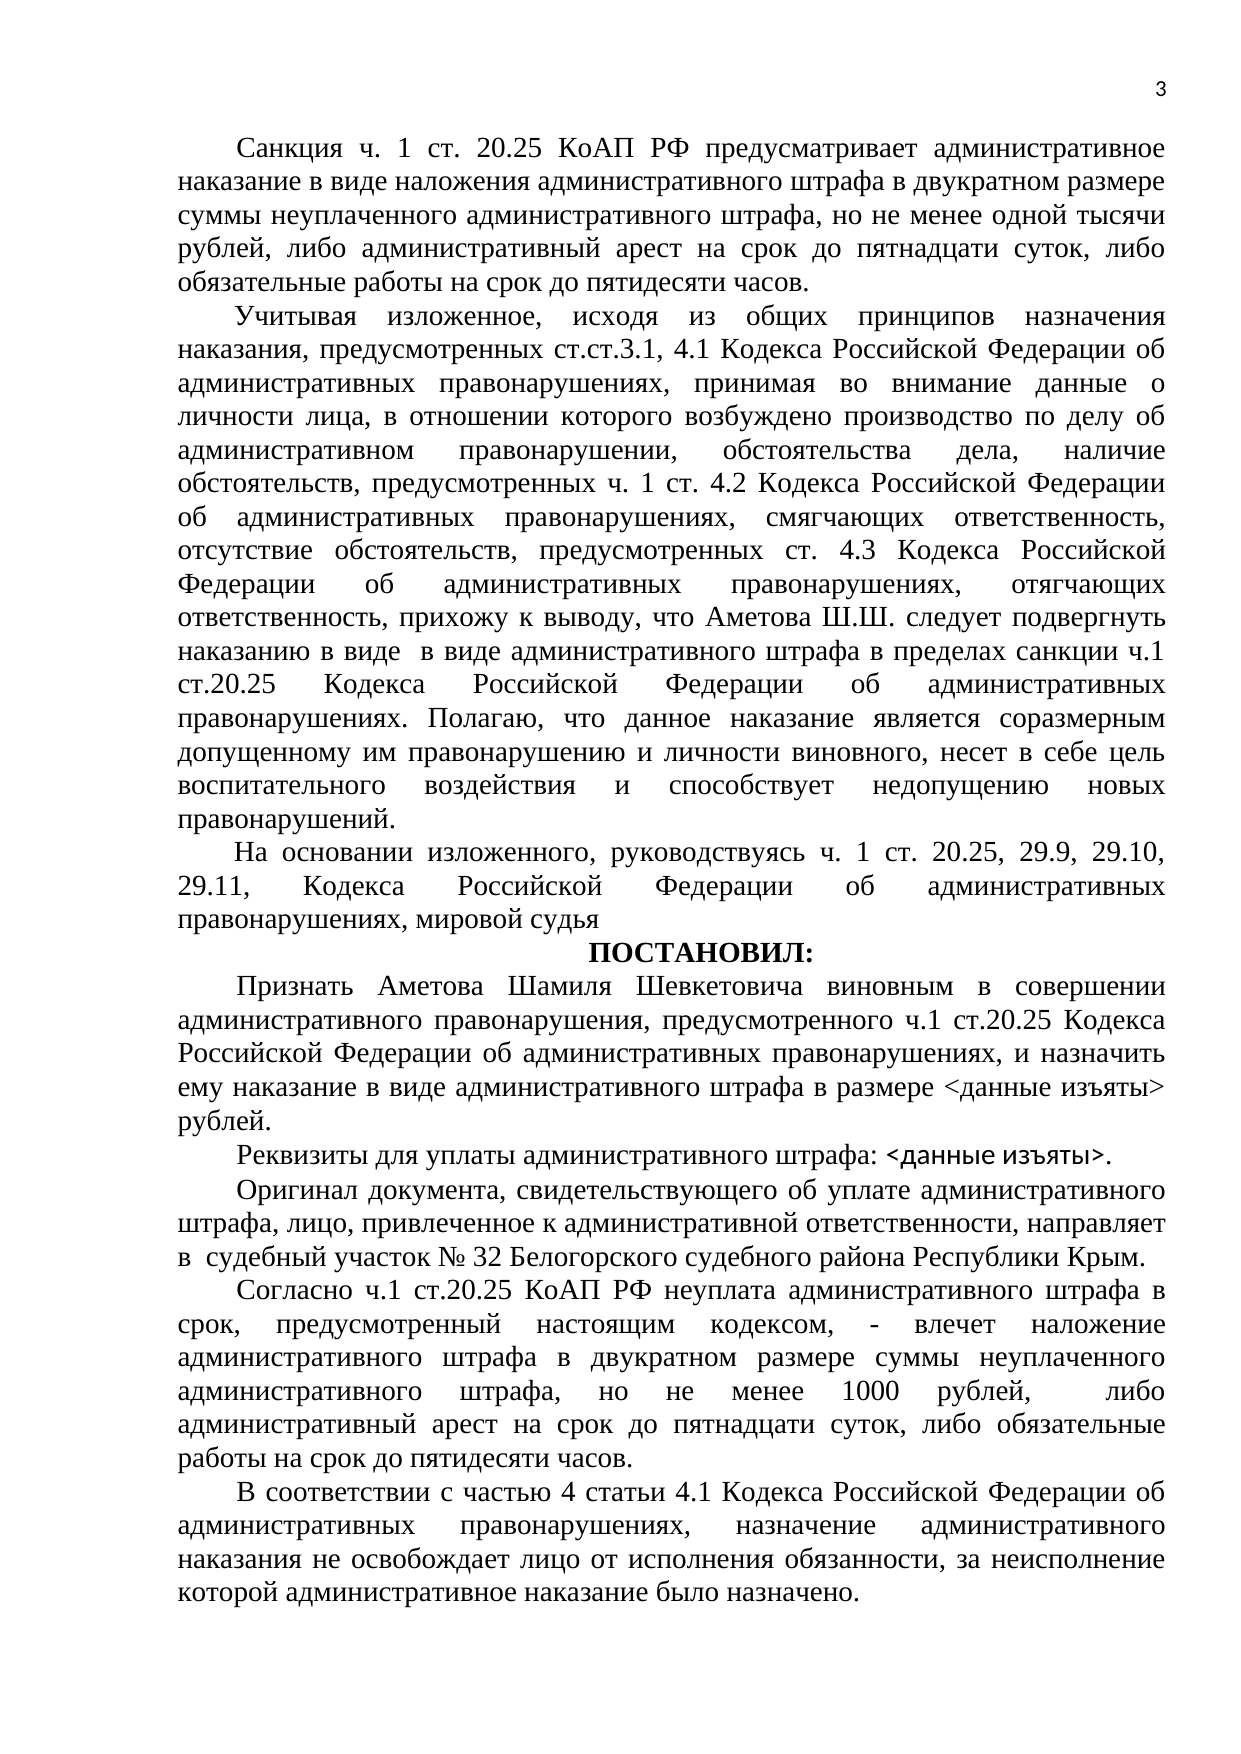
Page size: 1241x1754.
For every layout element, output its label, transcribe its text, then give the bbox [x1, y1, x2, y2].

text ПОСТАНОВИЛ: [177, 935, 1166, 968]
text Учитывая изложенное, исходя из общих принципов назначения наказания, предусмотренных ст.ст.3.1, 4.1 Кодекса Российской Федерации об административных правонарушениях, принимая во внимание данные о личности лица, в отношении которого возбуждено производство по делу об административном правонарушении, обстоятельства дела, наличие обстоятельств, предусмотренных ч. 1 ст. 4.2 Кодекса Российской Федерации об административных правонарушениях, смягчающих ответственность, отсутствие обстоятельств, предусмотренных ст. 4.3 Кодекса Российской Федерации об административных правонарушениях, отягчающих ответственность, прихожу к выводу, что Аметова Ш.Ш. следует подвергнуть наказанию в виде в виде административного штрафа в пределах санкции ч.1 ст.20.25 Кодекса Российской Федерации об административных правонарушениях. Полагаю, что данное наказание является соразмерным допущенному им правонарушению и личности виновного, несет в себе цель воспитательного воздействия и способствует недопущению новых правонарушений. [177, 298, 1166, 834]
text В соответствии с частью 4 статьи 4.1 Кодекса Российской Федерации об административных правонарушениях, назначение административного наказания не освобождает лицо от исполнения обязанности, за неисполнение которой административное наказание было назначено. [177, 1474, 1166, 1608]
text На основании изложенного, руководствуясь ч. 1 ст. 20.25, 29.9, 29.10, 29.11, Кодекса Российской Федерации об административных правонарушениях, мировой судья [177, 834, 1166, 935]
text Согласно ч.1 ст.20.25 КоАП РФ неуплата административного штрафа в срок, предусмотренный настоящим кодексом, - влечет наложение административного штрафа в двукратном размере суммы неуплаченного административного штрафа, но не менее 1000 рублей, либо административный арест на срок до пятнадцати суток, либо обязательные работы на срок до пятидесяти часов. [177, 1272, 1166, 1474]
text Оригинал документа, свидетельствующего об уплате административного штрафа, лицо, привлеченное к административной ответственности, направляет в судебный участок № 32 Белогорского судебного района Республики Крым. [177, 1172, 1166, 1272]
text Признать Аметова Шамиля Шевкетовича виновным в совершении административного правонарушения, предусмотренного ч.1 ст.20.25 Кодекса Российской Федерации об административных правонарушениях, и назначить ему наказание в виде административного штрафа в размере <данные изъяты> рублей. [177, 968, 1166, 1136]
text Реквизиты для уплаты административного штрафа: <данные изъяты>. [177, 1136, 1166, 1172]
text Санкция ч. 1 ст. 20.25 КоАП РФ предусматривает административное наказание в виде наложения административного штрафа в двукратном размере суммы неуплаченного административного штрафа, но не менее одной тысячи рублей, либо административный арест на срок до пятнадцати суток, либо обязательные работы на срок до пятидесяти часов. [177, 130, 1166, 298]
